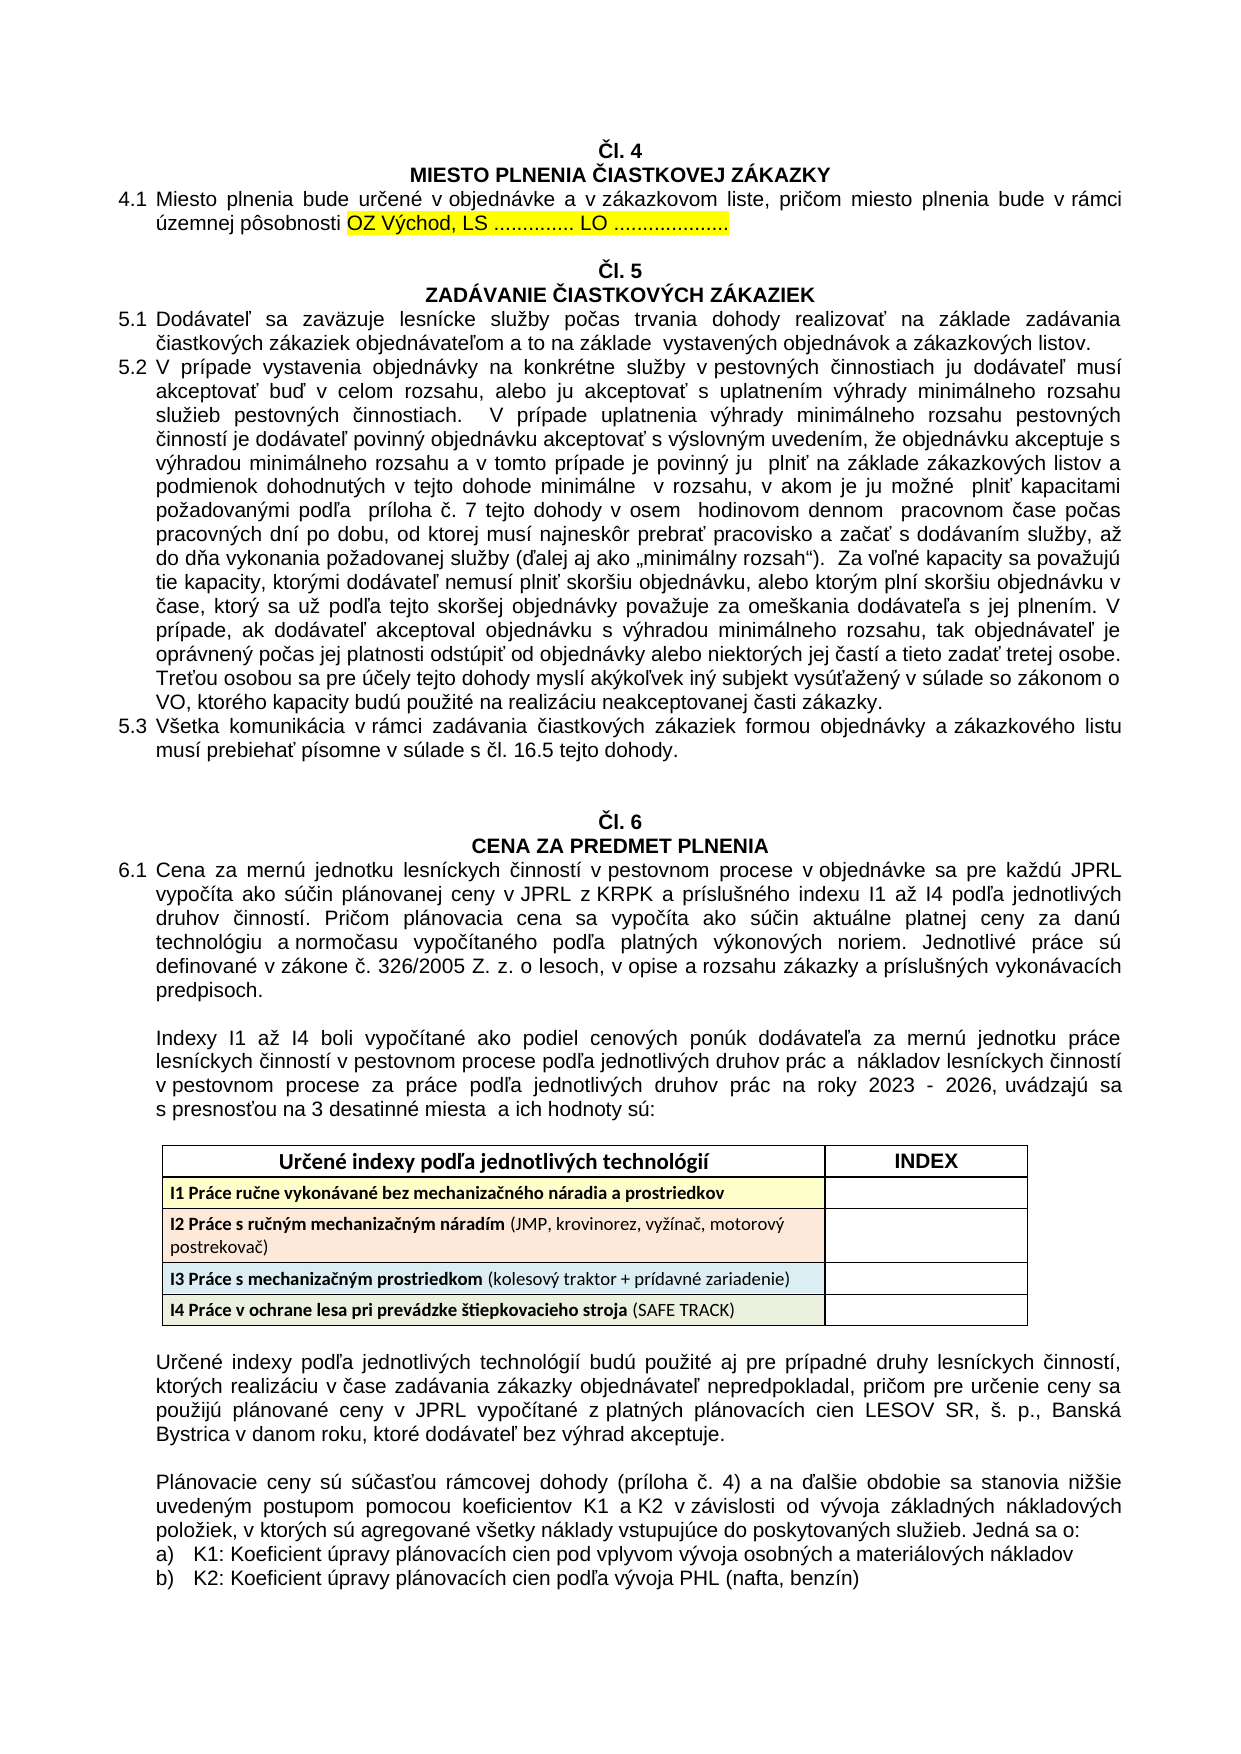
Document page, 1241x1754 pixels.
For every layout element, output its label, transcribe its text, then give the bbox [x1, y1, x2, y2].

table_cell [826, 1178, 1027, 1208]
table_cell I1 Práce ručne vykonávané bez mechanizačného náradia a prostriedkov [163, 1178, 824, 1208]
table_header Určené indexy podľa jednotlivých technológií [163, 1146, 824, 1176]
text ZADÁVANIE ČIASTKOVÝCH ZÁKAZIEK [118, 283, 1122, 307]
list Miesto plnenia bude určené v objednávke a v zákazkovom liste, pričom miesto plnenia bude v rámci územnej pôsobnosti OZ Východ, LS .............. LO .................... [118, 187, 1122, 235]
text Čl. 6 [118, 810, 1122, 834]
list Indexy I1 až I4 boli vypočítané ako podiel cenových ponúk dodávateľa za mernú jednotku práce lesníckych činností v pestovnom procese podľa jednotlivých druhov prác a nákladov lesníckych činností v pestovnom procese za práce podľa jednotlivých druhov prác na roky 2023 - 2026, uvádzajú sa s presnosťou na 3 desatinné miesta a ich hodnoty sú: [156, 1025, 1122, 1121]
text Čl. 5 [118, 259, 1122, 283]
table_cell I4 Práce v ochrane lesa pri prevádzke štiepkovacieho stroja (SAFE TRACK) [163, 1295, 824, 1325]
table_header INDEX [826, 1146, 1027, 1176]
table_cell I2 Práce s ručným mechanizačným náradím (JMP, krovinorez, vyžínač, motorový postrekovač) [163, 1209, 824, 1262]
list Všetka komunikácia v rámci zadávania čiastkových zákaziek formou objednávky a zákazkového listu musí prebiehať písomne v súlade s čl. 16.5 tejto dohody. [118, 714, 1122, 762]
list Cena za mernú jednotku lesníckych činností v pestovnom procese v objednávke sa pre každú JPRL vypočíta ako súčin plánovanej ceny v JPRL z KRPK a príslušného indexu I1 až I4 podľa jednotlivých druhov činností. Pričom plánovacia cena sa vypočíta ako súčin aktuálne platnej ceny za danú technológiu a normočasu vypočítaného podľa platných výkonových noriem. Jednotlivé práce sú definované v zákone č. 326/2005 Z. z. o lesoch, v opise a rozsahu zákazky a príslušných vykonávacích predpisoch. [118, 858, 1122, 1001]
list V prípade vystavenia objednávky na konkrétne služby v pestovných činnostiach ju dodávateľ musí akceptovať buď v celom rozsahu, alebo ju akceptovať s uplatnením výhrady minimálneho rozsahu služieb pestovných činnostiach. V prípade uplatnenia výhrady minimálneho rozsahu pestovných činností je dodávateľ povinný objednávku akceptovať s výslovným uvedením, že objednávku akceptuje s výhradou minimálneho rozsahu a v tomto prípade je povinný ju plniť na základe zákazkových listov a podmienok dohodnutých v tejto dohode minimálne v rozsahu, v akom je ju možné plniť kapacitami požadovanými podľa príloha č. 7 tejto dohody v osem hodinovom dennom pracovnom čase počas pracovných dní po dobu, od ktorej musí najneskôr prebrať pracovisko a začať s dodávaním služby, až do dňa vykonania požadovanej služby (ďalej aj ako „minimálny rozsah“). Za voľné kapacity sa považujú tie kapacity, ktorými dodávateľ nemusí plniť skoršiu objednávku, alebo ktorým plní skoršiu objednávku v čase, ktorý sa už podľa tejto skoršej objednávky považuje za omeškania dodávateľa s jej plnením. V prípade, ak dodávateľ akceptoval objednávku s výhradou minimálneho rozsahu, tak objednávateľ je oprávnený počas jej platnosti odstúpiť od objednávky alebo niektorých jej častí a tieto zadať tretej osobe. Treťou osobou sa pre účely tejto dohody myslí akýkoľvek iný subjekt vysúťažený v súlade so zákonom o VO, ktorého kapacity budú použité na realizáciu neakceptovanej časti zákazky. [118, 354, 1122, 714]
text Čl. 4 [118, 139, 1122, 163]
text CENA ZA PREDMET PLNENIA [118, 834, 1122, 858]
table_cell [826, 1209, 1027, 1262]
list K1: Koeficient úpravy plánovacích cien pod vplyvom vývoja osobných a materiálových nákladov [156, 1541, 1122, 1565]
text MIESTO PLNENIA ČIASTKOVEJ ZÁKAZKY [118, 163, 1122, 187]
table_cell [826, 1295, 1027, 1325]
list Určené indexy podľa jednotlivých technológií budú použité aj pre prípadné druhy lesníckych činností, ktorých realizáciu v čase zadávania zákazky objednávateľ nepredpokladal, pričom pre určenie ceny sa použijú plánované ceny v JPRL vypočítané z platných plánovacích cien LESOV SR, š. p., Banská Bystrica v danom roku, ktoré dodávateľ bez výhrad akceptuje. [156, 1350, 1122, 1446]
list K2: Koeficient úpravy plánovacích cien podľa vývoja PHL (nafta, benzín) [156, 1565, 1122, 1589]
list Dodávateľ sa zaväzuje lesnícke služby počas trvania dohody realizovať na základe zadávania čiastkových zákaziek objednávateľom a to na základe vystavených objednávok a zákazkových listov. [118, 307, 1122, 354]
list Plánovacie ceny sú súčasťou rámcovej dohody (príloha č. 4) a na ďalšie obdobie sa stanovia nižšie uvedeným postupom pomocou koeficientov K1 a K2 v závislosti od vývoja základných nákladových položiek, v ktorých sú agregované všetky náklady vstupujúce do poskytovaných služieb. Jedná sa o: [156, 1469, 1122, 1541]
table_cell I3 Práce s mechanizačným prostriedkom (kolesový traktor + prídavné zariadenie) [163, 1263, 824, 1293]
table_cell [826, 1263, 1027, 1293]
